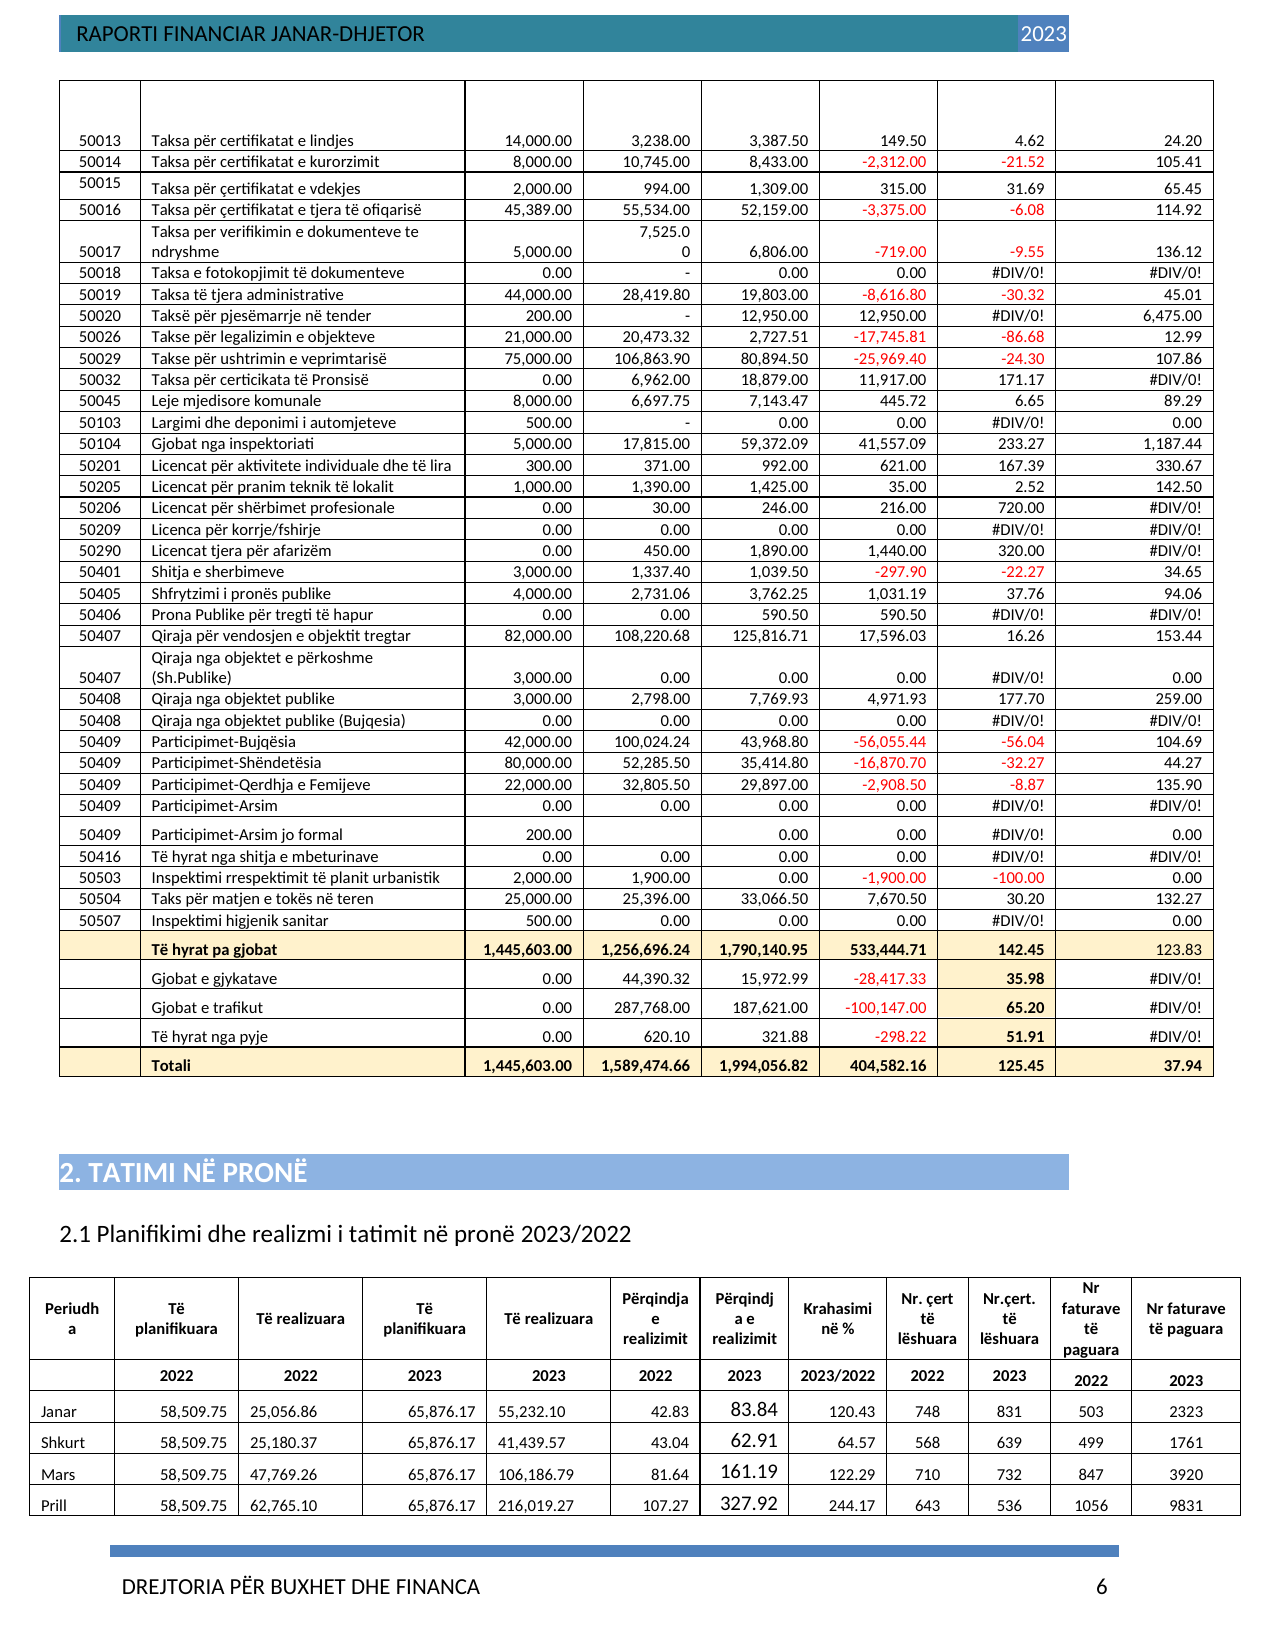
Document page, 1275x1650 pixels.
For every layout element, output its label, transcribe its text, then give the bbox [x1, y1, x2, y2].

table_cell 42.83 [611, 1391, 699, 1422]
table_cell 5,000.00 [466, 434, 583, 454]
table_cell 100,024.24 [584, 731, 701, 752]
table_cell Taksa për certicikata të Pronsisë [141, 369, 464, 390]
table_cell 55,232.10 [487, 1391, 610, 1422]
table_cell 106,863.90 [584, 348, 701, 368]
table_cell 503 [1051, 1391, 1131, 1422]
table_cell 1,900.00 [584, 867, 701, 887]
table_cell 748 [887, 1391, 968, 1422]
table_cell -86.68 [938, 327, 1055, 347]
table_cell 8,000.00 [466, 391, 583, 411]
table_header Krahasimi në % [789, 1278, 886, 1359]
table_cell #DIV/0! [1056, 519, 1213, 539]
table_cell Licencat për shërbimet profesionale [141, 498, 464, 518]
table_cell 0.00 [584, 519, 701, 539]
table_cell 16.26 [938, 626, 1055, 646]
table_cell 125,816.71 [702, 626, 819, 646]
table_cell 246.00 [702, 498, 819, 518]
table_cell 45.01 [1056, 284, 1213, 304]
table_cell 0.00 [584, 710, 701, 730]
table_cell 43.04 [611, 1423, 699, 1453]
table_cell Licencat për pranim teknik të lokalit [141, 476, 464, 496]
table_cell 65,876.17 [363, 1391, 486, 1422]
table_cell Shfrytzimi i pronës publike [141, 583, 464, 603]
table_cell -25,969.40 [820, 348, 937, 368]
table_cell Prill [30, 1485, 114, 1515]
table_cell Shitja e sherbimeve [141, 562, 464, 582]
table_cell Gjobat nga inspektoriati [141, 434, 464, 454]
table_cell 1,445,603.00 [466, 1048, 583, 1076]
table_header Të planifikuara [363, 1278, 486, 1359]
table_cell 620.10 [584, 1019, 701, 1046]
table_cell #DIV/0! [938, 910, 1055, 930]
table_cell 50209 [60, 519, 140, 539]
table_cell 22,000.00 [466, 774, 583, 794]
table_cell 50504 [60, 889, 140, 909]
table_cell #DIV/0! [938, 604, 1055, 624]
table_cell 153.44 [1056, 626, 1213, 646]
table_cell 3,000.00 [466, 647, 583, 688]
table_cell -21.52 [938, 151, 1055, 171]
table_cell 200.00 [466, 305, 583, 326]
table_cell Licenca për korrje/fshirje [141, 519, 464, 539]
table_cell 7,769.93 [702, 689, 819, 709]
table_cell 0.00 [702, 519, 819, 539]
table_cell -1,900.00 [820, 867, 937, 887]
table_cell 0.00 [466, 540, 583, 561]
table_cell 50201 [60, 455, 140, 475]
table_cell 50406 [60, 604, 140, 624]
table_cell 43,968.80 [702, 731, 819, 752]
table_cell 0.00 [820, 846, 937, 866]
table_cell 2023 [701, 1360, 788, 1390]
table_cell 50045 [60, 391, 140, 411]
table_cell 37.76 [938, 583, 1055, 603]
table_cell #DIV/0! [1056, 369, 1213, 390]
table_cell 65,876.17 [363, 1485, 486, 1515]
table_cell 3920 [1132, 1454, 1240, 1484]
table_cell Shkurt [30, 1423, 114, 1453]
table_cell 2023 [363, 1360, 486, 1390]
table_cell 58,509.75 [115, 1423, 238, 1453]
table_cell #DIV/0! [1056, 540, 1213, 561]
table_cell 0.00 [820, 412, 937, 432]
table_cell 55,534.00 [584, 200, 701, 220]
table_cell 65.20 [938, 989, 1055, 1017]
table_cell 2323 [1132, 1391, 1240, 1422]
table_cell -100.00 [938, 867, 1055, 887]
table_cell 0.00 [702, 846, 819, 866]
table_cell #DIV/0! [938, 846, 1055, 866]
table_cell 1056 [1051, 1485, 1131, 1515]
table_cell #DIV/0! [1056, 710, 1213, 730]
table_cell 1,589,474.66 [584, 1048, 701, 1076]
table_cell 6.65 [938, 391, 1055, 411]
table_cell 4,000.00 [466, 583, 583, 603]
table_cell 75,000.00 [466, 348, 583, 368]
table_cell 122.29 [789, 1454, 886, 1484]
table_cell 50014 [60, 151, 140, 171]
table_cell 327.92 [701, 1485, 788, 1515]
table_cell [60, 931, 140, 959]
table_cell 1,425.00 [702, 476, 819, 496]
table_cell 82,000.00 [466, 626, 583, 646]
table_cell #DIV/0! [1056, 795, 1213, 816]
table_cell 94.06 [1056, 583, 1213, 603]
table_cell 3,762.25 [702, 583, 819, 603]
table_cell 404,582.16 [820, 1048, 937, 1076]
table_cell -6.08 [938, 200, 1055, 220]
table_cell 19,803.00 [702, 284, 819, 304]
table_cell -2,908.50 [820, 774, 937, 794]
table_cell 20,473.32 [584, 327, 701, 347]
table_cell -298.22 [820, 1019, 937, 1046]
table_cell 2023/2022 [789, 1360, 886, 1390]
table_cell 710 [887, 1454, 968, 1484]
table_header Nr.çert. të lëshuara [969, 1278, 1050, 1359]
table_cell 0.00 [584, 910, 701, 930]
table_cell 83.84 [701, 1391, 788, 1422]
table_cell Takse për ushtrimin e veprimtarisë [141, 348, 464, 368]
table_cell [60, 989, 140, 1017]
table_cell 50290 [60, 540, 140, 561]
table_cell 450.00 [584, 540, 701, 561]
table_cell [30, 1360, 114, 1390]
table_cell 0.00 [466, 369, 583, 390]
table_cell 50017 [60, 221, 140, 262]
table_cell 35,414.80 [702, 753, 819, 773]
table_cell 17,596.03 [820, 626, 937, 646]
table_cell 50408 [60, 710, 140, 730]
table_cell Licencat tjera për afarizëm [141, 540, 464, 561]
table_cell 568 [887, 1423, 968, 1453]
table_cell Të hyrat pa gjobat [141, 931, 464, 959]
table_cell 0.00 [466, 604, 583, 624]
table_cell 65,876.17 [363, 1423, 486, 1453]
table_cell 533,444.71 [820, 931, 937, 959]
table_cell 7,670.50 [820, 889, 937, 909]
table_cell Qiraja nga objektet publike [141, 689, 464, 709]
table_cell [60, 1048, 140, 1076]
table_cell 320.00 [938, 540, 1055, 561]
table_cell Taksa për certifikatat e lindjes [141, 81, 464, 150]
table_cell 62,765.10 [239, 1485, 362, 1515]
table_cell 0.00 [1056, 412, 1213, 432]
table_cell 29,897.00 [702, 774, 819, 794]
table_cell 0.00 [702, 647, 819, 688]
table_header Të realizuara [487, 1278, 610, 1359]
table_cell 25,396.00 [584, 889, 701, 909]
table_cell 12,950.00 [820, 305, 937, 326]
table_cell -8.87 [938, 774, 1055, 794]
table_cell Janar [30, 1391, 114, 1422]
table_cell -28,417.33 [820, 960, 937, 988]
table_cell Taksa të tjera administrative [141, 284, 464, 304]
table_cell 64.57 [789, 1423, 886, 1453]
table_cell 35.00 [820, 476, 937, 496]
table_cell Participimet-Arsim [141, 795, 464, 816]
table_cell Takse për legalizimin e objekteve [141, 327, 464, 347]
table_cell 65.45 [1056, 173, 1213, 198]
table_cell #DIV/0! [1056, 604, 1213, 624]
table_cell 42,000.00 [466, 731, 583, 752]
table_cell 1,890.00 [702, 540, 819, 561]
table_cell 105.41 [1056, 151, 1213, 171]
table_cell 0.00 [820, 647, 937, 688]
table_cell 120.43 [789, 1391, 886, 1422]
table_cell 0.00 [584, 846, 701, 866]
table_cell 1,039.50 [702, 562, 819, 582]
table_cell 65,876.17 [363, 1454, 486, 1484]
table_cell 9831 [1132, 1485, 1240, 1515]
table_cell 0.00 [820, 519, 937, 539]
table_cell 108,220.68 [584, 626, 701, 646]
table_cell 142.45 [938, 931, 1055, 959]
table_cell Prona Publike për tregti të hapur [141, 604, 464, 624]
table_header Përqindja e realizimit [701, 1278, 788, 1359]
table_cell 50029 [60, 348, 140, 368]
table_cell - [584, 412, 701, 432]
table_cell 171.17 [938, 369, 1055, 390]
table_cell 50103 [60, 412, 140, 432]
table_cell 10,745.00 [584, 151, 701, 171]
table_cell 1,309.00 [702, 173, 819, 198]
table_cell -32.27 [938, 753, 1055, 773]
table_cell 106,186.79 [487, 1454, 610, 1484]
table_cell 31.69 [938, 173, 1055, 198]
table_cell #DIV/0! [938, 647, 1055, 688]
table_cell 499 [1051, 1423, 1131, 1453]
table_cell 58,509.75 [115, 1485, 238, 1515]
table_cell 28,419.80 [584, 284, 701, 304]
table_cell [60, 1019, 140, 1046]
table_cell 2,798.00 [584, 689, 701, 709]
table_cell -719.00 [820, 221, 937, 262]
table_cell 58,509.75 [115, 1391, 238, 1422]
table_cell 590.50 [820, 604, 937, 624]
table_cell 0.00 [820, 910, 937, 930]
table_cell 0.00 [820, 263, 937, 283]
table_cell 2022 [611, 1360, 699, 1390]
table_cell 1,337.40 [584, 562, 701, 582]
table_cell Licencat për aktivitete individuale dhe të lira [141, 455, 464, 475]
table_cell 25,056.86 [239, 1391, 362, 1422]
subtitle 2.1 Planifikimi dhe realizmi i tatimit në pronë 2023/2022 [59, 1218, 1144, 1249]
table_cell -2,312.00 [820, 151, 937, 171]
table_cell 2022 [887, 1360, 968, 1390]
table_cell 50020 [60, 305, 140, 326]
table_cell 135.90 [1056, 774, 1213, 794]
table_cell 52,159.00 [702, 200, 819, 220]
table_cell -9.55 [938, 221, 1055, 262]
table_cell 50409 [60, 817, 140, 845]
table_cell 24.20 [1056, 81, 1213, 150]
table_cell 536 [969, 1485, 1050, 1515]
table_cell 50416 [60, 846, 140, 866]
table_cell 0.00 [466, 263, 583, 283]
table_cell 50409 [60, 731, 140, 752]
table_cell 149.50 [820, 81, 937, 150]
table_cell Leje mjedisore komunale [141, 391, 464, 411]
table_cell #DIV/0! [1056, 960, 1213, 988]
table_cell 3,000.00 [466, 562, 583, 582]
table_cell 0.00 [820, 795, 937, 816]
table_cell -30.32 [938, 284, 1055, 304]
table_cell 1,390.00 [584, 476, 701, 496]
table_cell #DIV/0! [1056, 1019, 1213, 1046]
table_cell 3,000.00 [466, 689, 583, 709]
table_cell 51.91 [938, 1019, 1055, 1046]
table_cell 0.00 [584, 604, 701, 624]
table_cell 44,390.32 [584, 960, 701, 988]
table_header Përqindja e realizimit [611, 1278, 699, 1359]
table_cell 50503 [60, 867, 140, 887]
table_cell 2023 [1132, 1360, 1240, 1390]
table_cell 371.00 [584, 455, 701, 475]
table_cell 1,994,056.82 [702, 1048, 819, 1076]
table_cell 0.00 [466, 846, 583, 866]
table_cell 0.00 [466, 1019, 583, 1046]
table_cell -16,870.70 [820, 753, 937, 773]
table_cell 1,000.00 [466, 476, 583, 496]
table_cell 7,143.47 [702, 391, 819, 411]
table_cell Participimet-Bujqësia [141, 731, 464, 752]
table_cell 0.00 [1056, 910, 1213, 930]
table_cell 50205 [60, 476, 140, 496]
table_cell 2023 [969, 1360, 1050, 1390]
table_cell 187,621.00 [702, 989, 819, 1017]
table_cell 104.69 [1056, 731, 1213, 752]
table_cell 25,000.00 [466, 889, 583, 909]
table_cell 639 [969, 1423, 1050, 1453]
table_cell 0.00 [466, 795, 583, 816]
table_cell 125.45 [938, 1048, 1055, 1076]
table_cell Inspektimi higjenik sanitar [141, 910, 464, 930]
table_cell [60, 960, 140, 988]
table_cell 50019 [60, 284, 140, 304]
table_cell Taks për matjen e tokës në teren [141, 889, 464, 909]
table_cell 1761 [1132, 1423, 1240, 1453]
table_cell 1,256,696.24 [584, 931, 701, 959]
table_cell Taksa për certifikatat e kurorzimit [141, 151, 464, 171]
table_cell 1,445,603.00 [466, 931, 583, 959]
table_cell 35.98 [938, 960, 1055, 988]
table_cell [584, 817, 701, 845]
table_cell 32,805.50 [584, 774, 701, 794]
table_cell 330.67 [1056, 455, 1213, 475]
table_cell 1,440.00 [820, 540, 937, 561]
table_cell - [584, 305, 701, 326]
table_cell 1,031.19 [820, 583, 937, 603]
table_cell #DIV/0! [938, 263, 1055, 283]
table_cell 50206 [60, 498, 140, 518]
table_cell 14,000.00 [466, 81, 583, 150]
table_cell Largimi dhe deponimi i automjeteve [141, 412, 464, 432]
table_cell Totali [141, 1048, 464, 1076]
table_cell -24.30 [938, 348, 1055, 368]
table_cell #DIV/0! [938, 795, 1055, 816]
table_cell 6,806.00 [702, 221, 819, 262]
table_cell 0.00 [702, 795, 819, 816]
table_cell 25,180.37 [239, 1423, 362, 1453]
table_cell #DIV/0! [1056, 263, 1213, 283]
table_cell Të hyrat nga pyje [141, 1019, 464, 1046]
table_cell 8,000.00 [466, 151, 583, 171]
table_cell 50104 [60, 434, 140, 454]
table_cell 0.00 [584, 647, 701, 688]
table_cell 7,525.00 [584, 221, 701, 262]
table_cell 12.99 [1056, 327, 1213, 347]
table_cell 47,769.26 [239, 1454, 362, 1484]
table_cell Mars [30, 1454, 114, 1484]
table_cell 2,000.00 [466, 867, 583, 887]
table_cell 142.50 [1056, 476, 1213, 496]
table_cell -56,055.44 [820, 731, 937, 752]
table_cell 321.88 [702, 1019, 819, 1046]
table_cell 58,509.75 [115, 1454, 238, 1484]
table_cell 2,727.51 [702, 327, 819, 347]
table_cell 34.65 [1056, 562, 1213, 582]
table_cell 41,439.57 [487, 1423, 610, 1453]
table_cell 0.00 [1056, 647, 1213, 688]
table_cell 33,066.50 [702, 889, 819, 909]
table_cell 643 [887, 1485, 968, 1515]
table_cell -56.04 [938, 731, 1055, 752]
table_cell 445.72 [820, 391, 937, 411]
table_cell 89.29 [1056, 391, 1213, 411]
table_cell 12,950.00 [702, 305, 819, 326]
table_cell 50407 [60, 626, 140, 646]
table_cell Participimet-Shëndetësia [141, 753, 464, 773]
table_cell 0.00 [466, 519, 583, 539]
table_cell 80,894.50 [702, 348, 819, 368]
table_cell 4,971.93 [820, 689, 937, 709]
table_cell 0.00 [702, 910, 819, 930]
table_cell #DIV/0! [938, 710, 1055, 730]
table_cell 831 [969, 1391, 1050, 1422]
table_cell 216,019.27 [487, 1485, 610, 1515]
table_cell 0.00 [466, 960, 583, 988]
table_cell 6,697.75 [584, 391, 701, 411]
table_cell 50507 [60, 910, 140, 930]
table_cell Taksa për çertifikatat e tjera të ofiqarisë [141, 200, 464, 220]
table_cell Gjobat e gjykatave [141, 960, 464, 988]
table_cell 50016 [60, 200, 140, 220]
table_cell 0.00 [702, 817, 819, 845]
table_cell 21,000.00 [466, 327, 583, 347]
table_cell 0.00 [466, 989, 583, 1017]
table_cell 17,815.00 [584, 434, 701, 454]
table_cell 0.00 [820, 817, 937, 845]
table_cell 44.27 [1056, 753, 1213, 773]
table_cell 2,000.00 [466, 173, 583, 198]
table_cell Participimet-Arsim jo formal [141, 817, 464, 845]
table_cell 50013 [60, 81, 140, 150]
table_cell 500.00 [466, 910, 583, 930]
table_header Nr faturave të paguara [1051, 1278, 1131, 1359]
table_cell 233.27 [938, 434, 1055, 454]
table_cell 2.52 [938, 476, 1055, 496]
table_cell 8,433.00 [702, 151, 819, 171]
table_cell 2,731.06 [584, 583, 701, 603]
table_cell 50026 [60, 327, 140, 347]
table_cell 0.00 [820, 710, 937, 730]
table_cell Taksa për çertifikatat e vdekjes [141, 173, 464, 198]
table_cell Taksë për pjesëmarrje në tender [141, 305, 464, 326]
table_cell 0.00 [702, 867, 819, 887]
table_cell 81.64 [611, 1454, 699, 1484]
table_cell 50409 [60, 753, 140, 773]
table_cell 6,475.00 [1056, 305, 1213, 326]
table_cell 216.00 [820, 498, 937, 518]
table_cell Inspektimi rrespektimit të planit urbanistik [141, 867, 464, 887]
table_cell -8,616.80 [820, 284, 937, 304]
table_cell 300.00 [466, 455, 583, 475]
table_cell 50032 [60, 369, 140, 390]
table_cell 44,000.00 [466, 284, 583, 304]
subtitle 2. TATIMI NË PRONË [59, 1154, 1069, 1190]
table_header Të realizuara [239, 1278, 362, 1359]
table_cell 59,372.09 [702, 434, 819, 454]
table_cell 3,387.50 [702, 81, 819, 150]
table_cell -297.90 [820, 562, 937, 582]
table_cell Qiraja nga objektet e përkoshme (Sh.Publike) [141, 647, 464, 688]
table_cell 114.92 [1056, 200, 1213, 220]
table_cell 3,238.00 [584, 81, 701, 150]
table_cell Taksa per verifikimin e dokumenteve te ndryshme [141, 221, 464, 262]
table_cell 244.17 [789, 1485, 886, 1515]
table_cell 107.86 [1056, 348, 1213, 368]
table_cell 18,879.00 [702, 369, 819, 390]
table_cell 37.94 [1056, 1048, 1213, 1076]
table_cell Taksa e fotokopjimit të dokumenteve [141, 263, 464, 283]
table_cell 0.00 [466, 498, 583, 518]
table_header Të planifikuara [115, 1278, 238, 1359]
table_cell 132.27 [1056, 889, 1213, 909]
table_cell 136.12 [1056, 221, 1213, 262]
table_cell 6,962.00 [584, 369, 701, 390]
table_cell 5,000.00 [466, 221, 583, 262]
table_cell #DIV/0! [1056, 498, 1213, 518]
table_cell 50407 [60, 647, 140, 688]
table_cell 50405 [60, 583, 140, 603]
table_cell Qiraja nga objektet publike (Bujqesia) [141, 710, 464, 730]
table_cell #DIV/0! [938, 305, 1055, 326]
table_cell Qiraja për vendosjen e objektit tregtar [141, 626, 464, 646]
table_cell #DIV/0! [1056, 989, 1213, 1017]
table_cell 992.00 [702, 455, 819, 475]
table_cell 41,557.09 [820, 434, 937, 454]
table_cell -22.27 [938, 562, 1055, 582]
table_cell 45,389.00 [466, 200, 583, 220]
table_cell 15,972.99 [702, 960, 819, 988]
table_cell 287,768.00 [584, 989, 701, 1017]
table_cell 1,790,140.95 [702, 931, 819, 959]
table_header Nr. çert të lëshuara [887, 1278, 968, 1359]
table_cell -17,745.81 [820, 327, 937, 347]
table_cell 2022 [239, 1360, 362, 1390]
table_cell 200.00 [466, 817, 583, 845]
table_cell 0.00 [702, 412, 819, 432]
table_cell 62.91 [701, 1423, 788, 1453]
table_cell 720.00 [938, 498, 1055, 518]
table_cell 50018 [60, 263, 140, 283]
table_cell 107.27 [611, 1485, 699, 1515]
table_cell #DIV/0! [938, 519, 1055, 539]
table_cell #DIV/0! [1056, 846, 1213, 866]
table_cell Të hyrat nga shitja e mbeturinave [141, 846, 464, 866]
table_cell 732 [969, 1454, 1050, 1484]
table_cell 161.19 [701, 1454, 788, 1484]
table_cell 0.00 [1056, 817, 1213, 845]
table_cell 50409 [60, 774, 140, 794]
table_cell #DIV/0! [938, 412, 1055, 432]
table_cell 315.00 [820, 173, 937, 198]
table_cell 0.00 [584, 795, 701, 816]
table_header Periudha [30, 1278, 114, 1359]
table_cell 50401 [60, 562, 140, 582]
table_cell 30.00 [584, 498, 701, 518]
table_cell 50408 [60, 689, 140, 709]
table_cell 177.70 [938, 689, 1055, 709]
table_cell 123.83 [1056, 931, 1213, 959]
table_cell - [584, 263, 701, 283]
table_cell 0.00 [1056, 867, 1213, 887]
table_cell 1,187.44 [1056, 434, 1213, 454]
table_cell 4.62 [938, 81, 1055, 150]
table_cell -100,147.00 [820, 989, 937, 1017]
table_cell 167.39 [938, 455, 1055, 475]
table_cell Participimet-Qerdhja e Femijeve [141, 774, 464, 794]
table_cell 2022 [115, 1360, 238, 1390]
table_cell Gjobat e trafikut [141, 989, 464, 1017]
table_cell 30.20 [938, 889, 1055, 909]
table_cell 0.00 [466, 710, 583, 730]
table_cell 11,917.00 [820, 369, 937, 390]
table_cell 0.00 [702, 710, 819, 730]
table_cell 0.00 [702, 263, 819, 283]
table_cell 590.50 [702, 604, 819, 624]
table_cell 2023 [487, 1360, 610, 1390]
table_cell 621.00 [820, 455, 937, 475]
table_header Nr faturave të paguara [1132, 1278, 1240, 1359]
table_cell 52,285.50 [584, 753, 701, 773]
table_cell 259.00 [1056, 689, 1213, 709]
table_cell 50015 [60, 173, 140, 198]
table_cell 994.00 [584, 173, 701, 198]
table_cell 847 [1051, 1454, 1131, 1484]
table_cell 80,000.00 [466, 753, 583, 773]
table_cell -3,375.00 [820, 200, 937, 220]
table_cell 500.00 [466, 412, 583, 432]
table_cell 50409 [60, 795, 140, 816]
table_cell #DIV/0! [938, 817, 1055, 845]
table_cell 2022 [1051, 1360, 1131, 1390]
